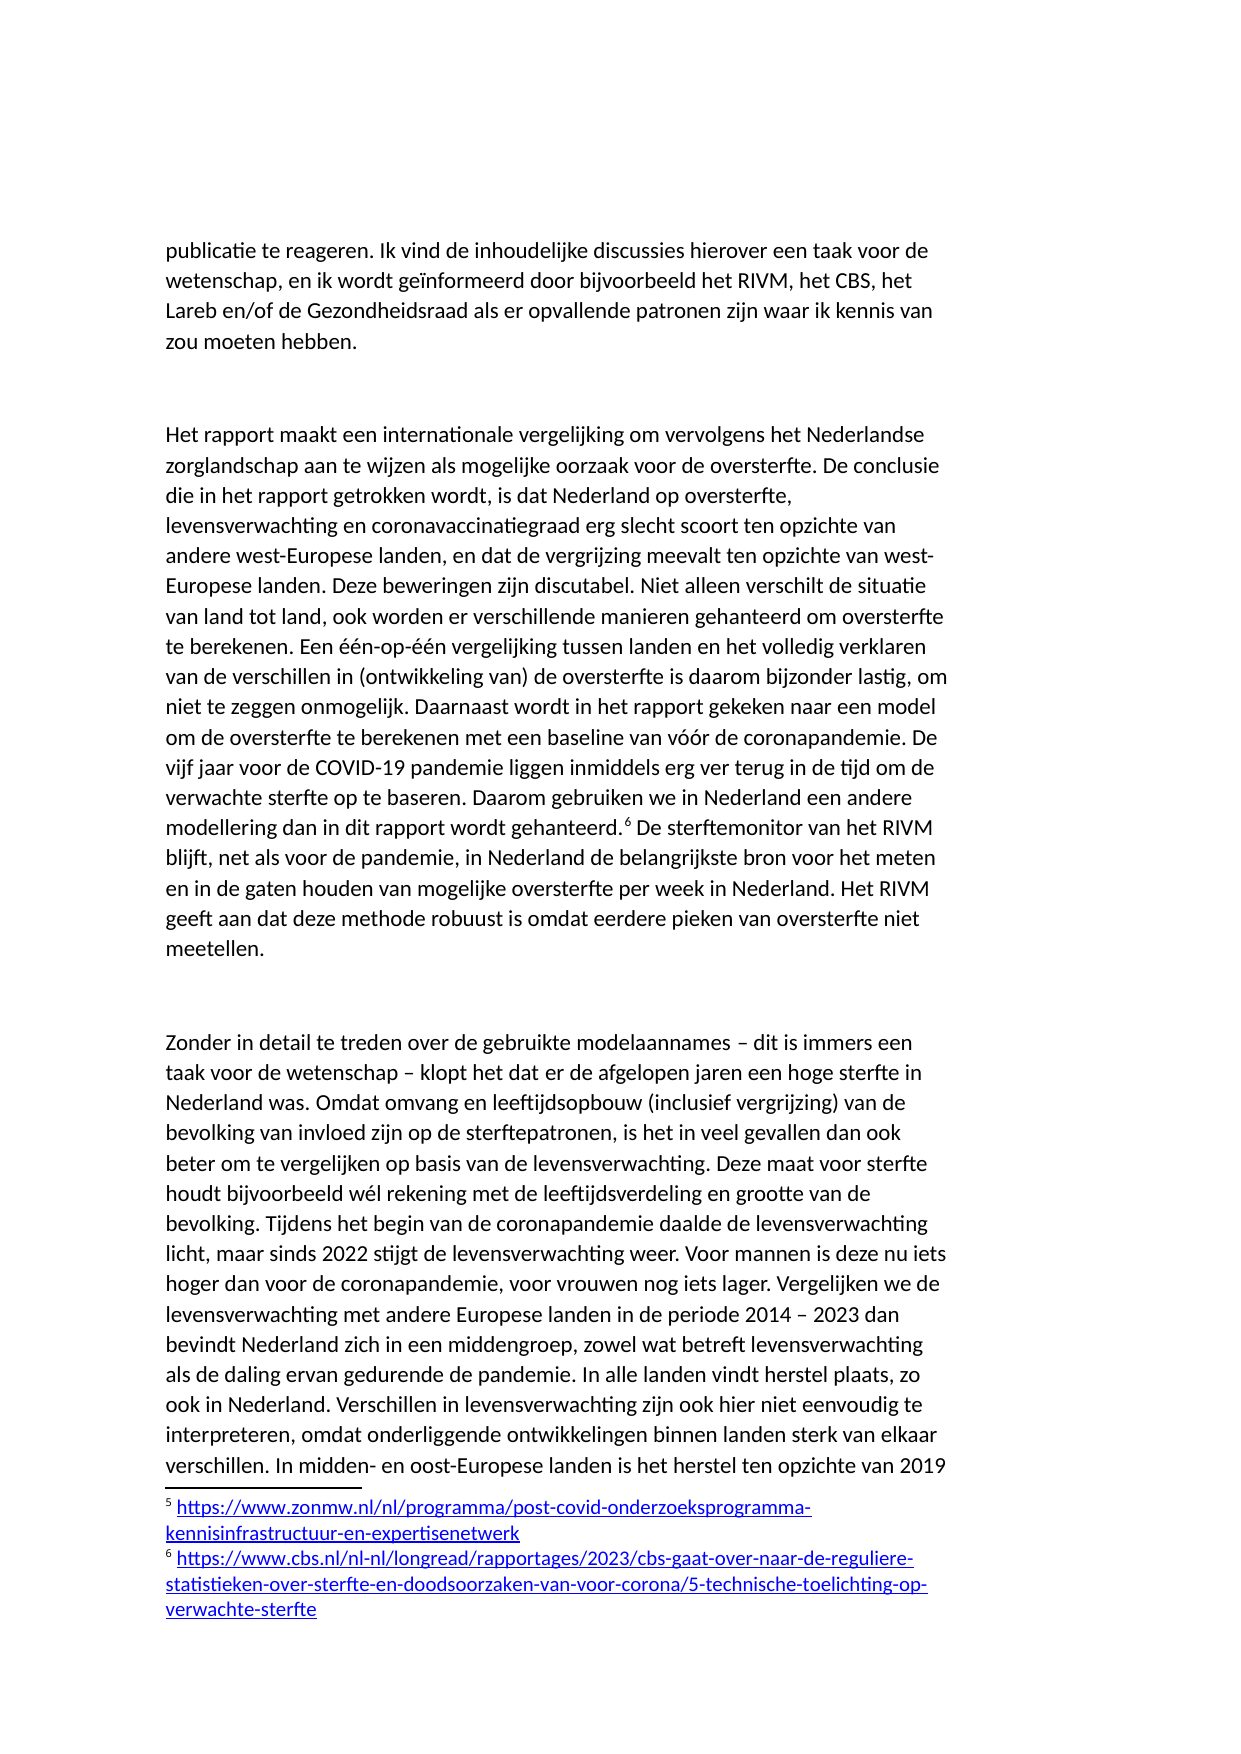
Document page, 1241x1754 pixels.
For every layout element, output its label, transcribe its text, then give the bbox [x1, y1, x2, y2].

text Het rapport maakt een internationale vergelijking om vervolgens het Nederlandse zorglandschap aan te wijzen als mogelijke oorzaak voor de oversterfte. De conclusie die in het rapport getrokken wordt, is dat Nederland op oversterfte, levensverwachting en coronavaccinatiegraad erg slecht scoort ten opzichte van andere west-Europese landen, en dat de vergrijzing meevalt ten opzichte van west-Europese landen. Deze beweringen zijn discutabel. Niet alleen verschilt de situatie van land tot land, ook worden er verschillende manieren gehanteerd om oversterfte te berekenen. Een één-op-één vergelijking tussen landen en het volledig verklaren van de verschillen in (ontwikkeling van) de oversterfte is daarom bijzonder lastig, om niet te zeggen onmogelijk. Daarnaast wordt in het rapport gekeken naar een model om de oversterfte te berekenen met een baseline van vóór de coronapandemie. De vijf jaar voor de COVID-19 pandemie liggen inmiddels erg ver terug in de tijd om de verwachte sterfte op te baseren. Daarom gebruiken we in Nederland een andere modellering dan in dit rapport wordt gehanteerd. De sterftemonitor van het RIVM blijft, net als voor de pandemie, in Nederland de belangrijkste bron voor het meten en in de gaten houden van mogelijke oversterfte per week in Nederland. Het RIVM geeft aan dat deze methode robuust is omdat eerdere pieken van oversterfte niet meetellen. [165, 421, 950, 962]
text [165, 236, 950, 355]
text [165, 1028, 950, 1479]
